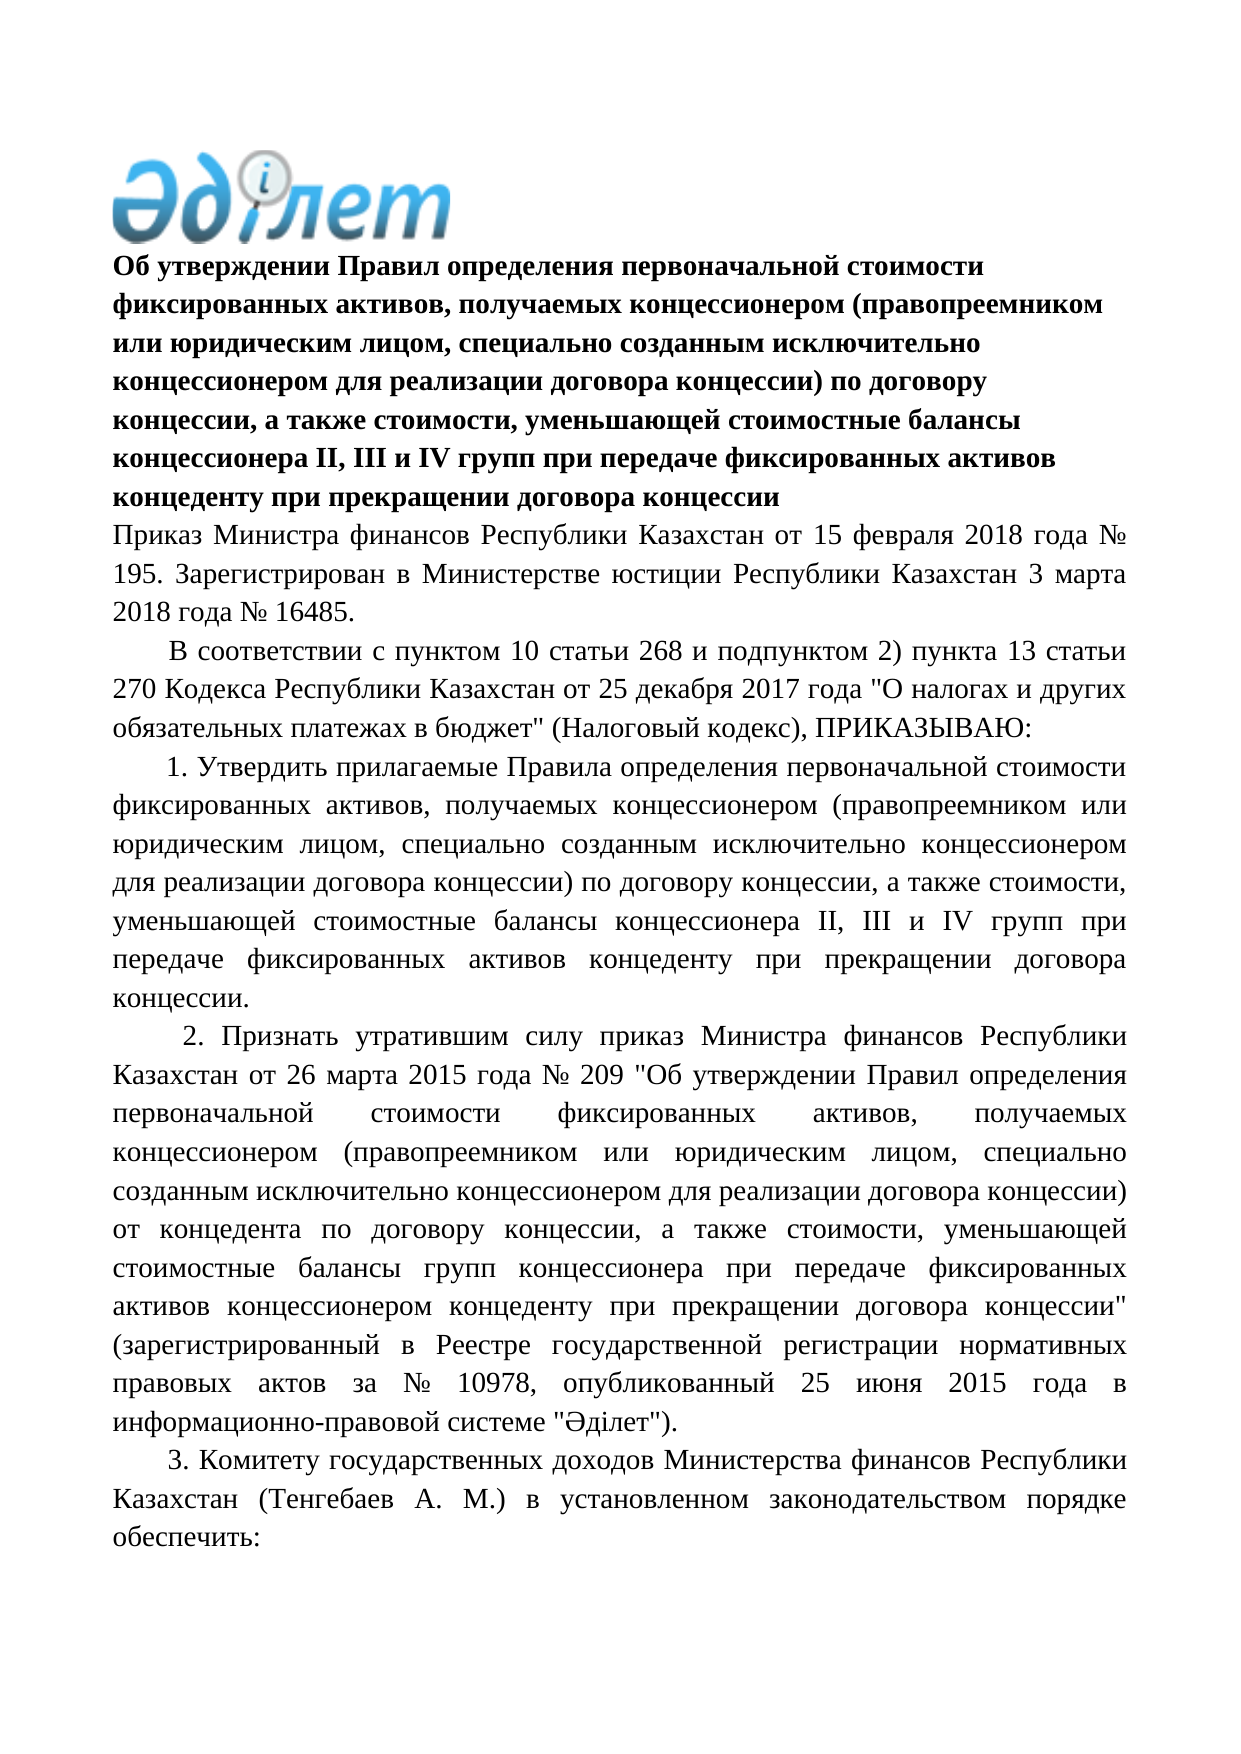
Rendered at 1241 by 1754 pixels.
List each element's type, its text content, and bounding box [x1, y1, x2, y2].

text В соответствии с пунктом 10 статьи 268 и подпунктом 2) пункта 13 статьи 270 Кодекса Республики Казахстан от 25 декабря 2017 года "О налогах и других обязательных платежах в бюджет" (Налоговый кодекс), ПРИКАЗЫВАЮ: [112, 633, 1128, 744]
picture [112, 150, 451, 244]
text Об утверждении Правил определения первоначальной стоимости фиксированных активов, получаемых концессионером (правопреемником или юридическим лицом, специально созданным исключительно концессионером для реализации договора концессии) по договору концессии, а также стоимости, уменьшающей стоимостные балансы концессионера II, III и IV групп при передаче фиксированных активов концеденту при прекращении договора концессии [112, 248, 1128, 512]
text Приказ Министра финансов Республики Казахстан от 15 февраля 2018 года № 195. Зарегистрирован в Министерстве юстиции Республики Казахстан 3 марта 2018 года № 16485. [112, 517, 1128, 628]
text 3. Комитету государственных доходов Министерства финансов Республики Казахстан (Тенгебаев А. М.) в установленном законодательством порядке обеспечить: [112, 1442, 1128, 1553]
text 1. Утвердить прилагаемые Правила определения первоначальной стоимости фиксированных активов, получаемых концессионером (правопреемником или юридическим лицом, специально созданным исключительно концессионером для реализации договора концессии) по договору концессии, а также стоимости, уменьшающей стоимостные балансы концессионера II, III и IV групп при передаче фиксированных активов концеденту при прекращении договора концессии. [112, 749, 1128, 1013]
text 2. Признать утратившим силу приказ Министра финансов Республики Казахстан от 26 марта 2015 года № 209 "Об утверждении Правил определения первоначальной стоимости фиксированных активов, получаемых концессионером (правопреемником или юридическим лицом, специально созданным исключительно концессионером для реализации договора концессии) от концедента по договору концессии, а также стоимости, уменьшающей стоимостные балансы групп концессионера при передаче фиксированных активов концессионером концеденту при прекращении договора концессии" (зарегистрированный в Реестре государственной регистрации нормативных правовых актов за № 10978, опубликованный 25 июня 2015 года в информационно-правовой системе "Әділет"). [112, 1018, 1128, 1437]
